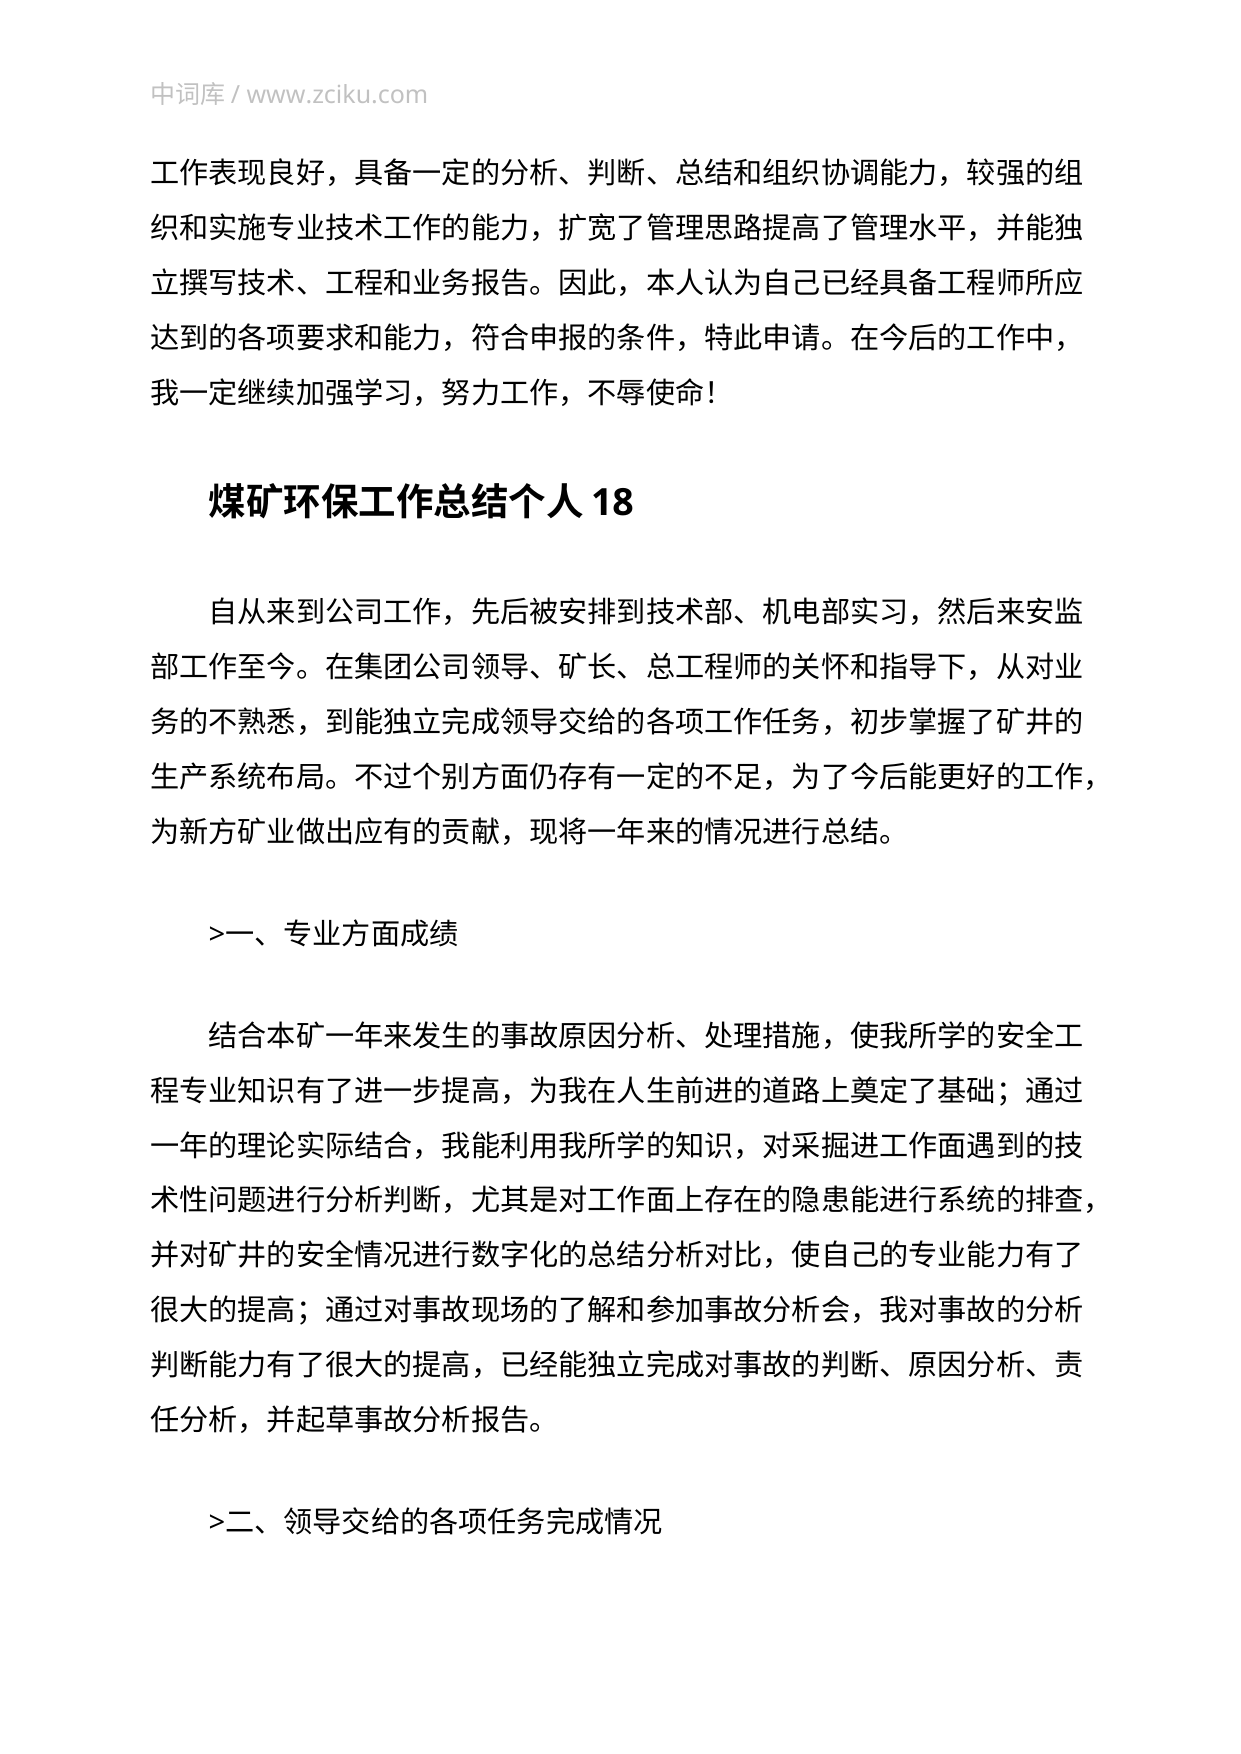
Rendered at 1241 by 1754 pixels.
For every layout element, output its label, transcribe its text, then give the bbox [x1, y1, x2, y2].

text >一、专业方面成绩 [150, 910, 1090, 953]
text 煤矿环保工作总结个人18 [150, 471, 1090, 526]
text 结合本矿一年来发生的事故原因分析、处理措施，使我所学的安全工程专业知识有了进一步提高，为我在人生前进的道路上奠定了基础；通过一年的理论实际结合，我能利用我所学的知识，对采掘进工作面遇到的技术性问题进行分析判断，尤其是对工作面上存在的隐患能进行系统的排查，并对矿井的安全情况进行数字化的总结分析对比，使自己的专业能力有了很大的提高；通过对事故现场的了解和参加事故分析会，我对事故的分析判断能力有了很大的提高，已经能独立完成对事故的判断、原因分析、责任分析，并起草事故分析报告。 [150, 1012, 1090, 1439]
text >二、领导交给的各项任务完成情况 [150, 1498, 1090, 1541]
text 自从来到公司工作，先后被安排到技术部、机电部实习，然后来安监部工作至今。在集团公司领导、矿长、总工程师的关怀和指导下，从对业务的不熟悉，到能独立完成领导交给的各项工作任务，初步掌握了矿井的生产系统布局。不过个别方面仍存有一定的不足，为了今后能更好的工作，为新方矿业做出应有的贡献，现将一年来的情况进行总结。 [150, 589, 1090, 851]
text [150, 150, 1090, 412]
